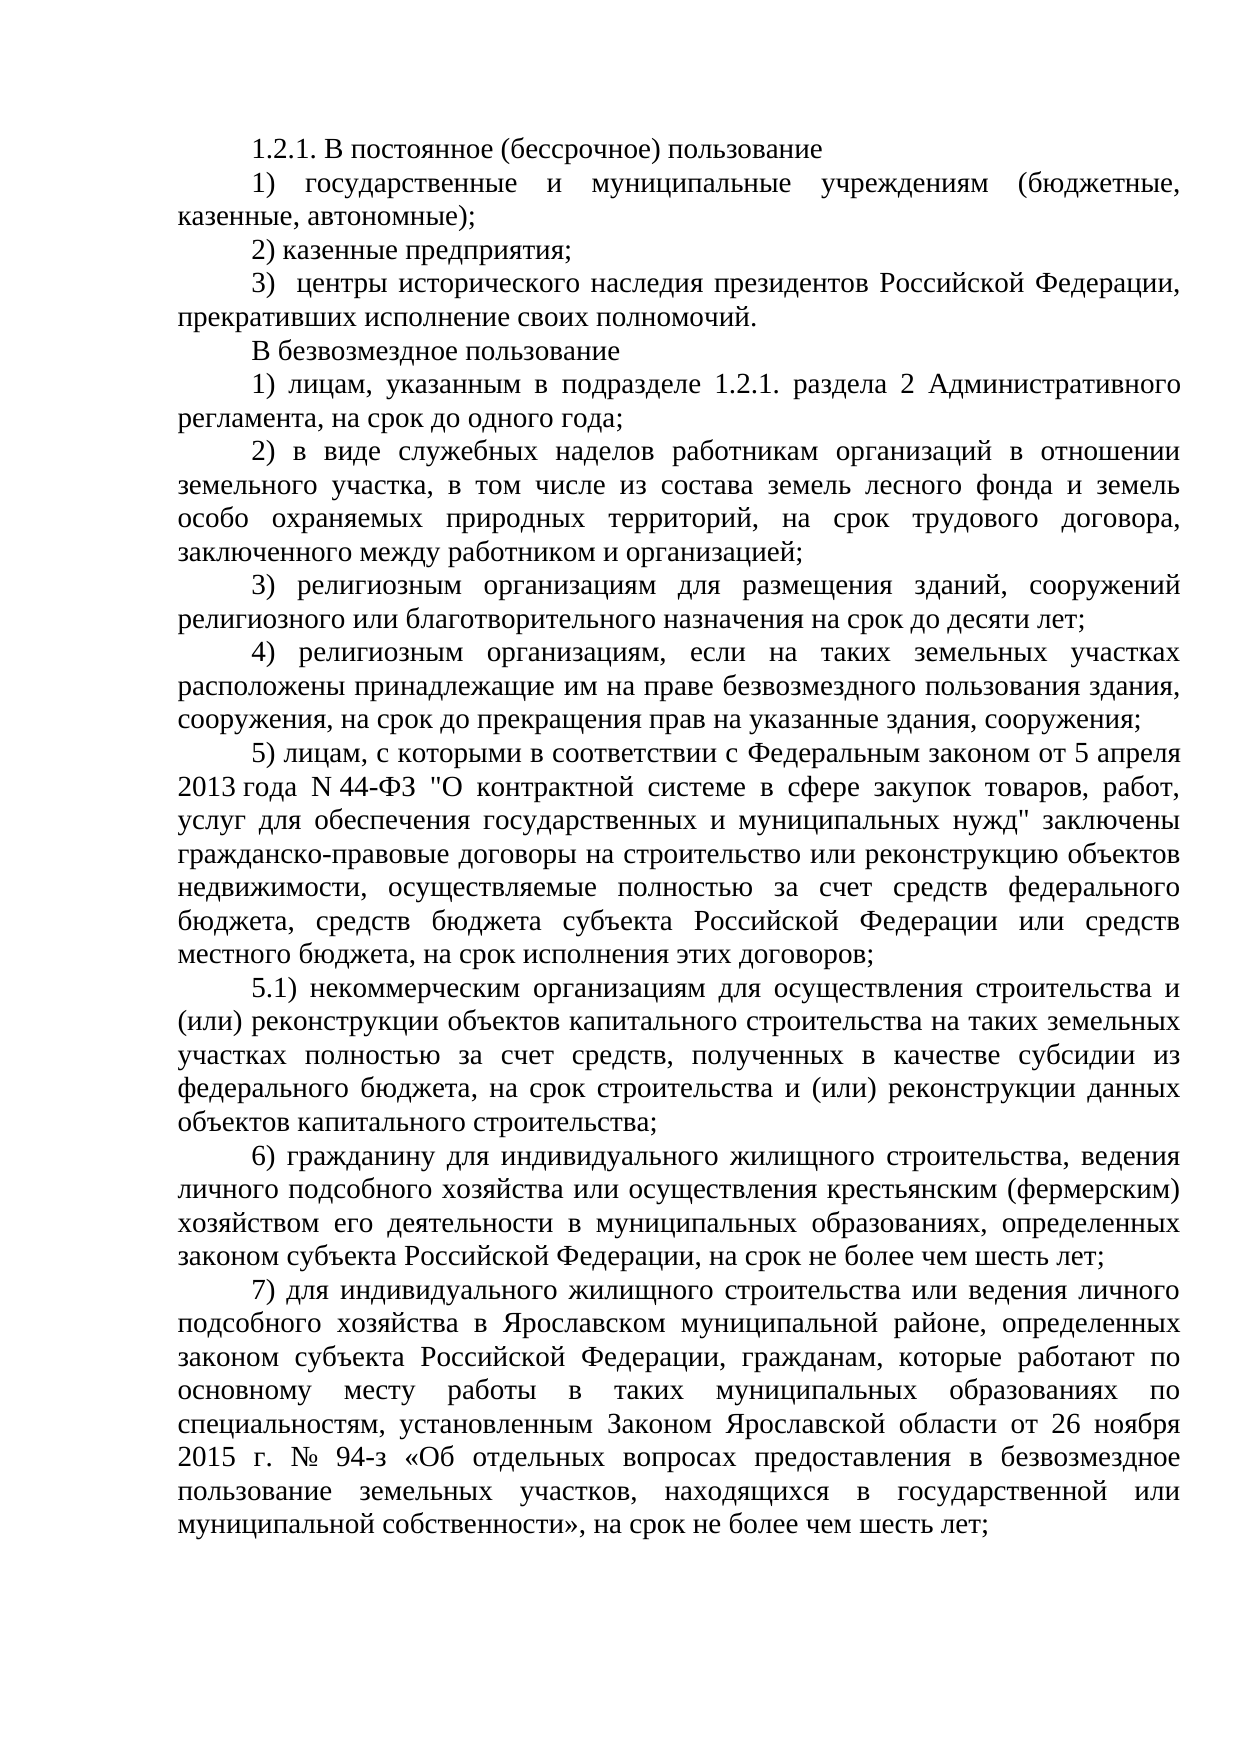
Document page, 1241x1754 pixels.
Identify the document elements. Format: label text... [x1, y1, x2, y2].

text 1) государственные и муниципальные учреждениям (бюджетные, казенные, автономные); [177, 165, 1181, 232]
text 6) гражданину для индивидуального жилищного строительства, ведения личного подсобного хозяйства или осуществления крестьянским (фермерским) хозяйством его деятельности в муниципальных образованиях, определенных законом субъекта Российской Федерации, на срок не более чем шесть лет; [177, 1138, 1181, 1272]
text В безвозмездное пользование [177, 333, 1181, 366]
text 1.2.1. В постоянное (бессрочное) пользование [177, 131, 1181, 165]
text 2) казенные предприятия; [177, 232, 1181, 266]
text 5) лицам, с которыми в соответствии с Федеральным законом от 5 апреля 2013 года N 44-ФЗ "О контрактной системе в сфере закупок товаров, работ, услуг для обеспечения государственных и муниципальных нужд" заключены гражданско-правовые договоры на строительство или реконструкцию объектов недвижимости, осуществляемые полностью за счет средств федерального бюджета, средств бюджета субъекта Российской Федерации или средств местного бюджета, на срок исполнения этих договоров; [177, 735, 1181, 970]
text 1) лицам, указанным в подразделе 1.2.1. раздела 2 Административного регламента, на срок до одного года; [177, 366, 1181, 433]
text 2) в виде служебных наделов работникам организаций в отношении земельного участка, в том числе из состава земель лесного фонда и земель особо охраняемых природных территорий, на срок трудового договора, заключенного между работником и организацией; [177, 433, 1181, 567]
text 3) центры исторического наследия президентов Российской Федерации, прекративших исполнение своих полномочий. [177, 266, 1181, 333]
text 4) религиозным организациям, если на таких земельных участках расположены принадлежащие им на праве безвозмездного пользования здания, сооружения, на срок до прекращения прав на указанные здания, сооружения; [177, 634, 1181, 735]
text 3) религиозным организациям для размещения зданий, сооружений религиозного или благотворительного назначения на срок до десяти лет; [177, 567, 1181, 634]
text 5.1) некоммерческим организациям для осуществления строительства и (или) реконструкции объектов капитального строительства на таких земельных участках полностью за счет средств, полученных в качестве субсидии из федерального бюджета, на срок строительства и (или) реконструкции данных объектов капитального строительства; [177, 970, 1181, 1138]
text 7) для индивидуального жилищного строительства или ведения личного подсобного хозяйства в Ярославском муниципальной районе, определенных законом субъекта Российской Федерации, гражданам, которые работают по основному месту работы в таких муниципальных образованиях по специальностям, установленным Законом Ярославской области от 26 ноября 2015 г. № 94-з «Об отдельных вопросах предоставления в безвозмездное пользование земельных участков, находящихся в государственной или муниципальной собственности», на срок не более чем шесть лет; [177, 1272, 1181, 1540]
